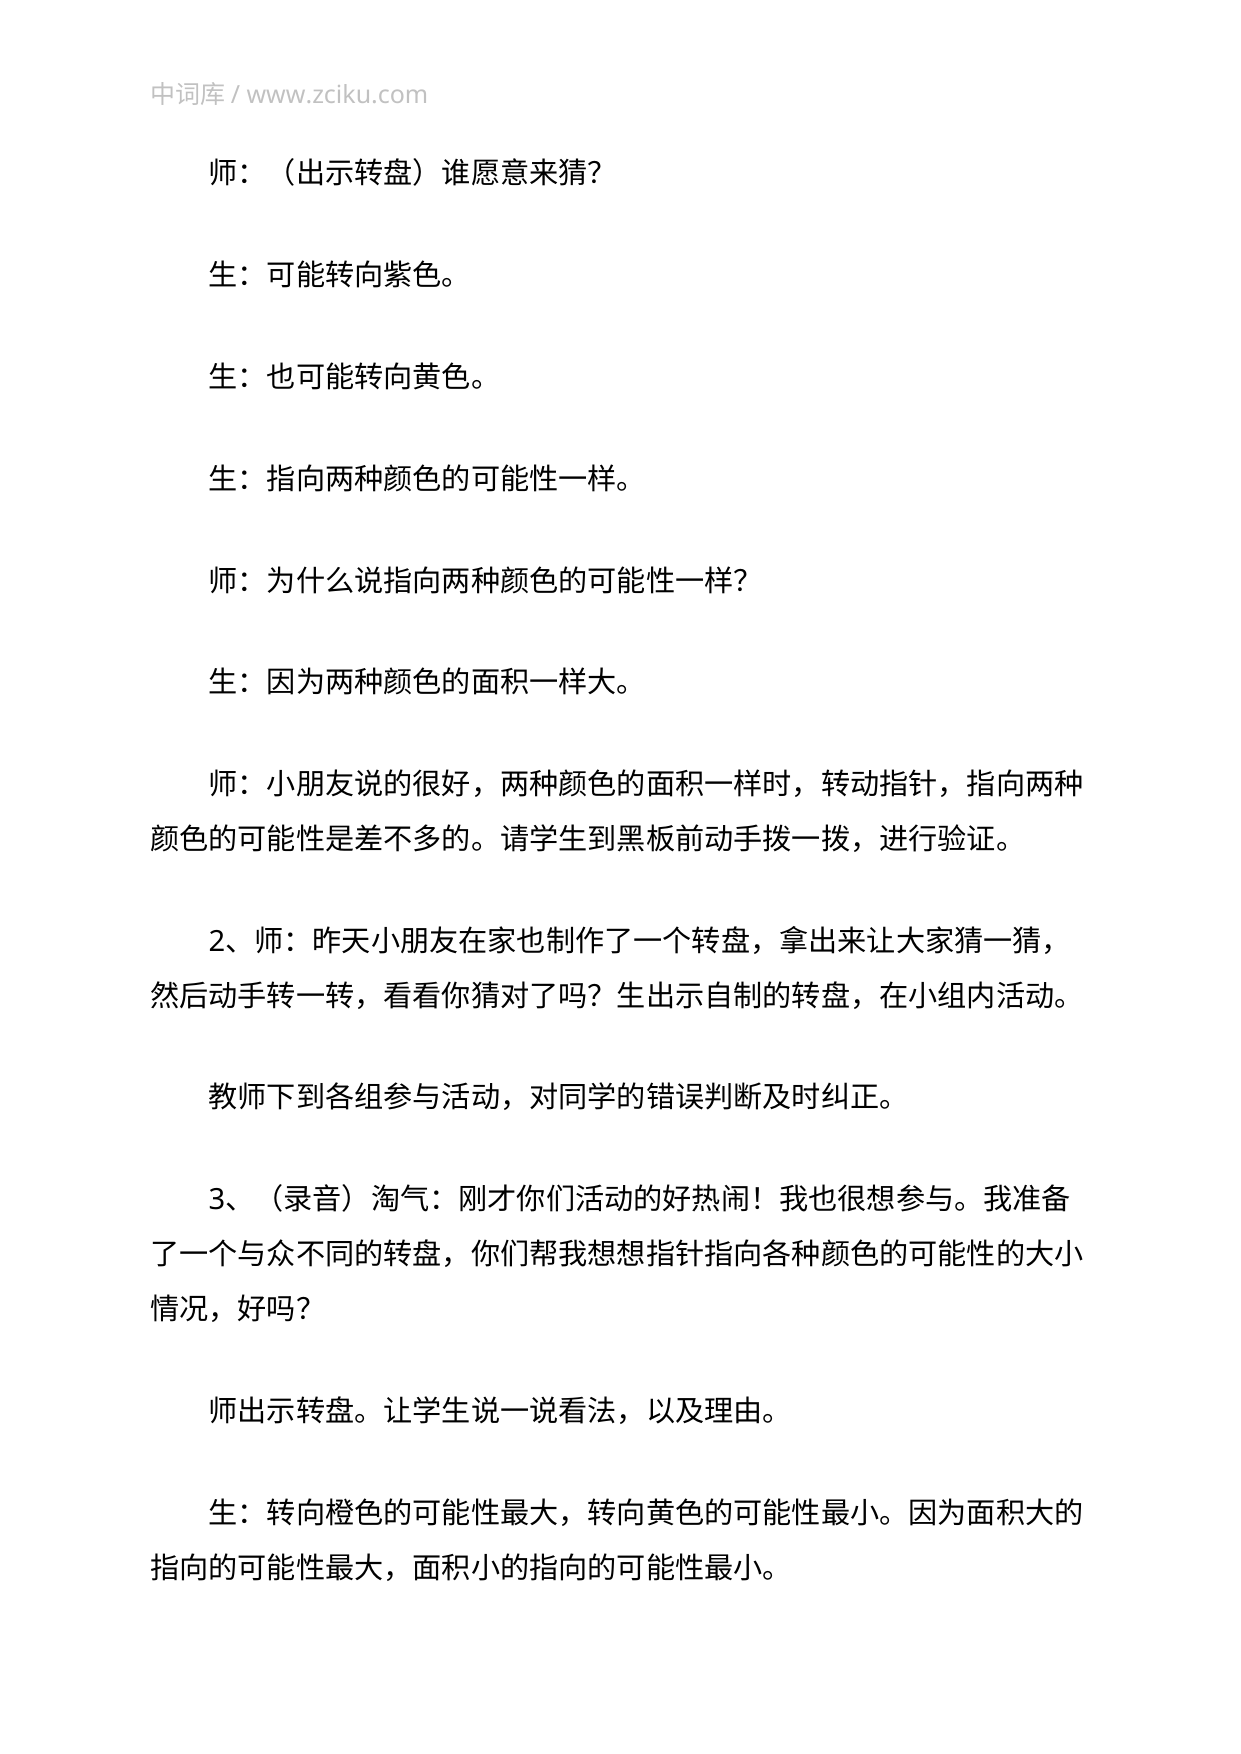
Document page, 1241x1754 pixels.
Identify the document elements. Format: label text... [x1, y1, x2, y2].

text 2、师：昨天小朋友在家也制作了一个转盘，拿出来让大家猜一猜，然后动手转一转，看看你猜对了吗？生出示自制的转盘，在小组内活动。 [150, 917, 1090, 1014]
text 师：小朋友说的很好，两种颜色的面积一样时，转动指针，指向两种颜色的可能性是差不多的。请学生到黑板前动手拨一拨，进行验证。 [150, 761, 1090, 858]
text 生：也可能转向黄色。 [150, 353, 1090, 396]
text 师：（出示转盘）谁愿意来猜？ [150, 150, 1090, 192]
text 生：因为两种颜色的面积一样大。 [150, 659, 1090, 701]
text 教师下到各组参与活动，对同学的错误判断及时纠正。 [150, 1074, 1090, 1116]
text 生：可能转向紫色。 [150, 252, 1090, 294]
text 3、（录音）淘气：刚才你们活动的好热闹！我也很想参与。我准备了一个与众不同的转盘，你们帮我想想指针指向各种颜色的可能性的大小情况，好吗？ [150, 1176, 1090, 1328]
text 师：为什么说指向两种颜色的可能性一样？ [150, 557, 1090, 599]
text 师出示转盘。让学生说一说看法，以及理由。 [150, 1387, 1090, 1430]
text 生：指向两种颜色的可能性一样。 [150, 455, 1090, 498]
text 生：转向橙色的可能性最大，转向黄色的可能性最小。因为面积大的指向的可能性最大，面积小的指向的可能性最小。 [150, 1489, 1090, 1586]
